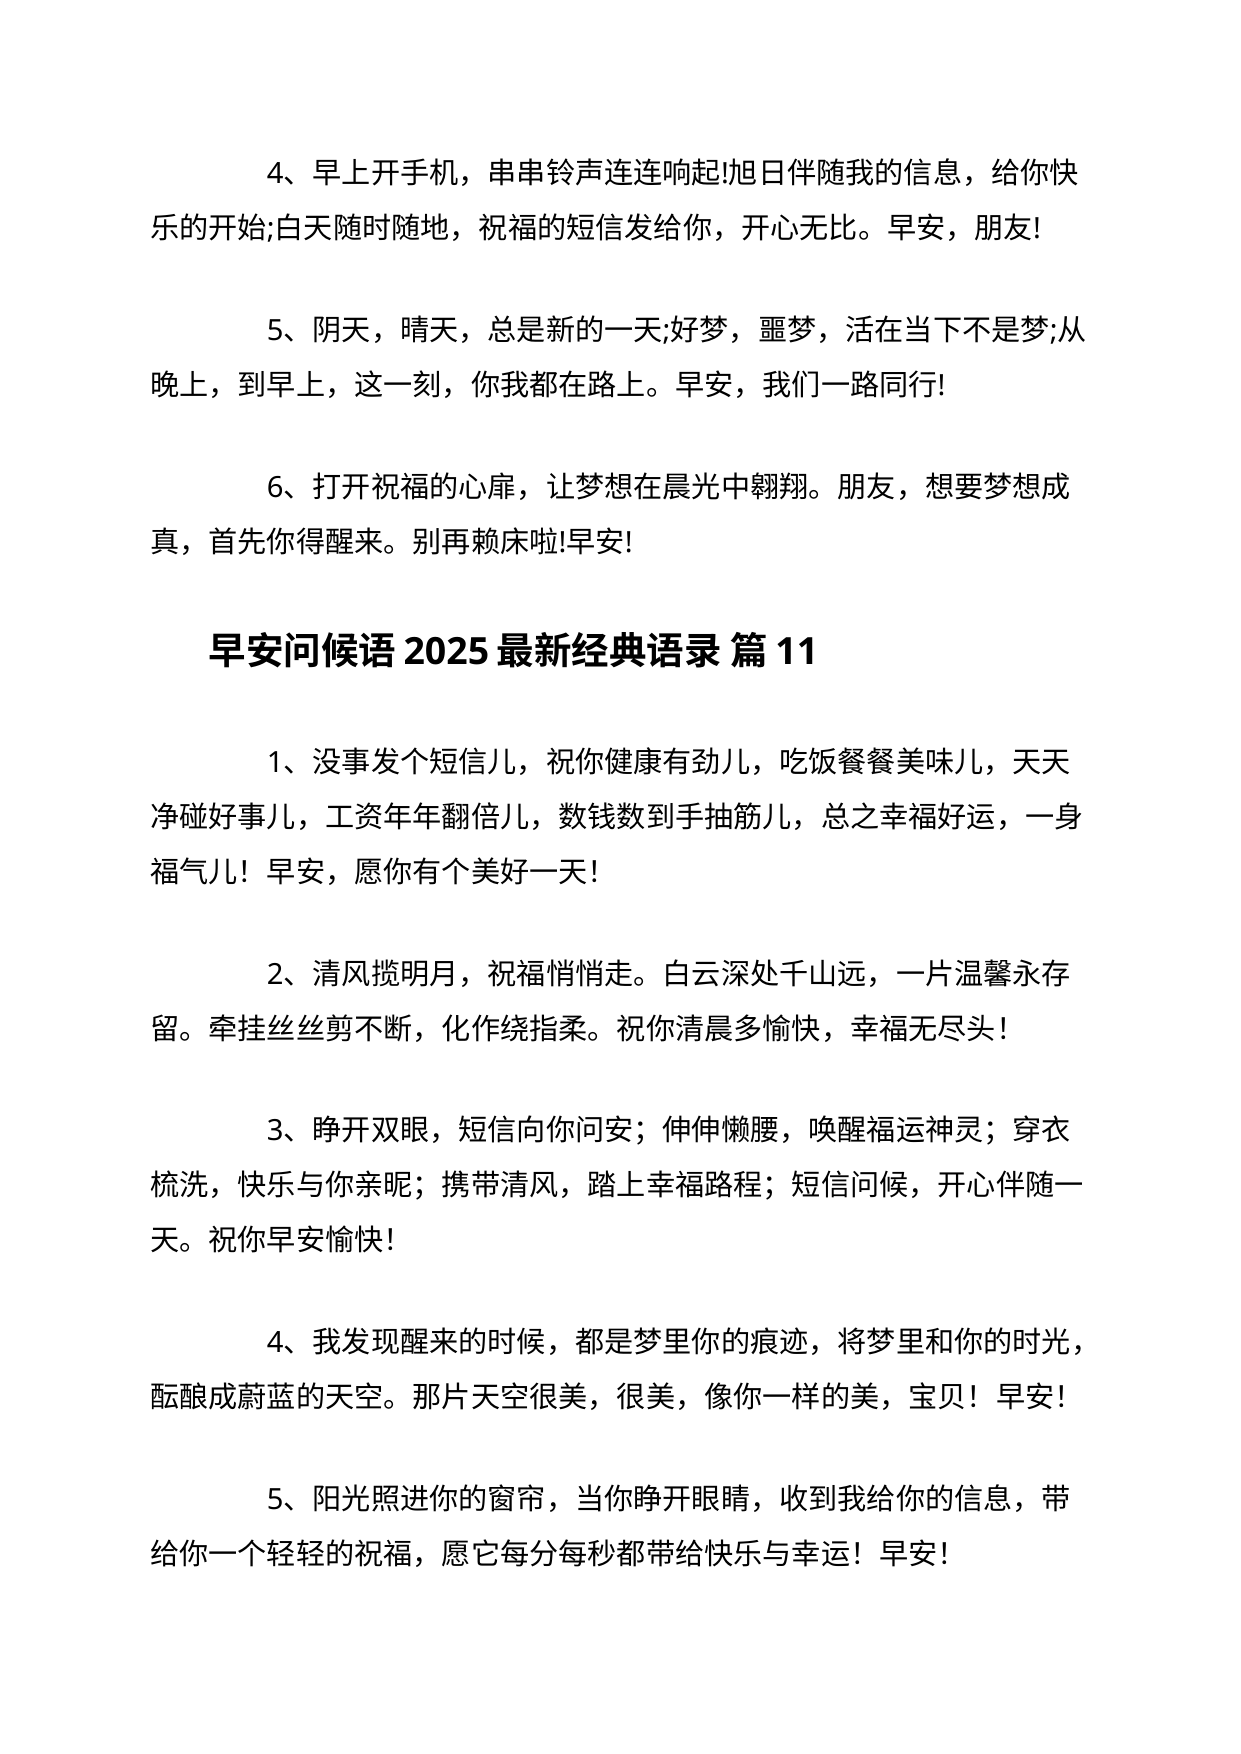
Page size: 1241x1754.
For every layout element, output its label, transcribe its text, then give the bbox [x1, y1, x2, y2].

text 1、没事发个短信儿，祝你健康有劲儿，吃饭餐餐美味儿，天天净碰好事儿，工资年年翻倍儿，数钱数到手抽筋儿，总之幸福好运，一身福气儿！早安，愿你有个美好一天！ [150, 738, 1090, 891]
text 5、阳光照进你的窗帘，当你睁开眼睛，收到我给你的信息，带给你一个轻轻的祝福，愿它每分每秒都带给快乐与幸运！早安！ [150, 1475, 1090, 1573]
text 6、打开祝福的心扉，让梦想在晨光中翱翔。朋友，想要梦想成真，首先你得醒来。别再赖床啦!早安! [150, 464, 1090, 561]
text 5、阴天，晴天，总是新的一天;好梦，噩梦，活在当下不是梦;从晚上，到早上，这一刻，你我都在路上。早安，我们一路同行! [150, 307, 1090, 404]
text 4、早上开手机，串串铃声连连响起!旭日伴随我的信息，给你快乐的开始;白天随时随地，祝福的短信发给你，开心无比。早安，朋友! [150, 150, 1090, 247]
text 早安问候语2025最新经典语录 篇11 [150, 621, 1090, 675]
text 3、睁开双眼，短信向你问安；伸伸懒腰，唤醒福运神灵；穿衣梳洗，快乐与你亲昵；携带清风，踏上幸福路程；短信问候，开心伴随一天。祝你早安愉快！ [150, 1107, 1090, 1259]
text 2、清风揽明月，祝福悄悄走。白云深处千山远，一片温馨永存留。牵挂丝丝剪不断，化作绕指柔。祝你清晨多愉快，幸福无尽头！ [150, 950, 1090, 1047]
text 4、我发现醒来的时候，都是梦里你的痕迹，将梦里和你的时光，酝酿成蔚蓝的天空。那片天空很美，很美，像你一样的美，宝贝！早安！ [150, 1319, 1090, 1416]
